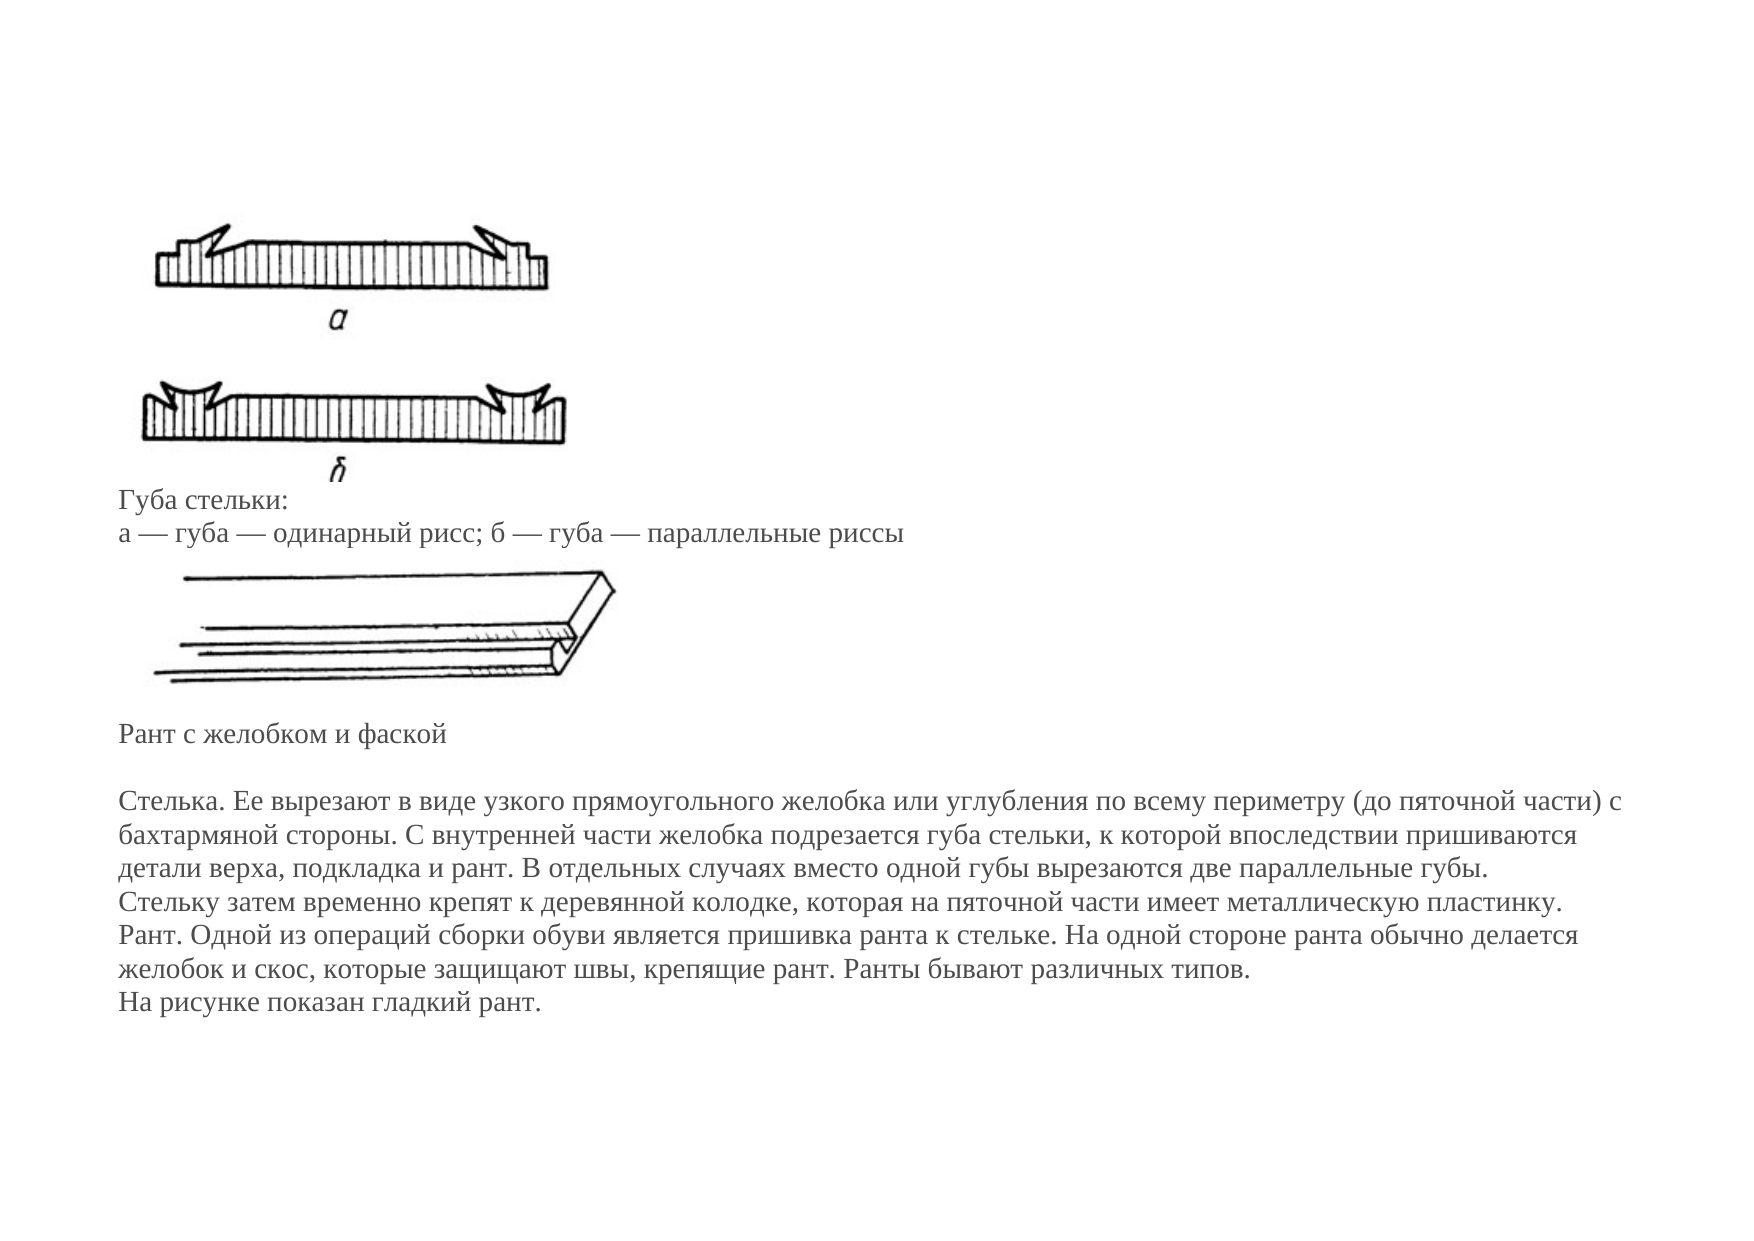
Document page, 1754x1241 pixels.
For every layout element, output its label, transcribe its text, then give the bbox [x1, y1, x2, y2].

text На рисунке показан гладкий рант. [118, 984, 1636, 1018]
text Стелька. Ее вырезают в виде узкого прямоугольного желобка или углубления по всему периметру (до пяточной части) с бахтармяной стороны. С внутренней части желобка подрезается губа стельки, к которой впоследствии пришиваются детали верха, подкладка и рант. В отдельных случаях вместо одной губы вырезаются две параллельные губы. Стельку затем временно крепят к деревянной колодке, которая на пяточной части имеет металлическую пластинку. Рант. Одной из операций сборки обуви является пришивка ранта к стельке. На одной стороне ранта обычно делается желобок и скос, которые защищают швы, крепящие рант. Ранты бывают различных типов. [118, 750, 1636, 984]
picture [118, 548, 619, 717]
picture [118, 177, 587, 482]
text Губа стельки: а — губа — одинарный рисс; б — губа — параллельные риссы [118, 482, 1636, 549]
text Рант с желобком и фаской [118, 716, 1636, 750]
